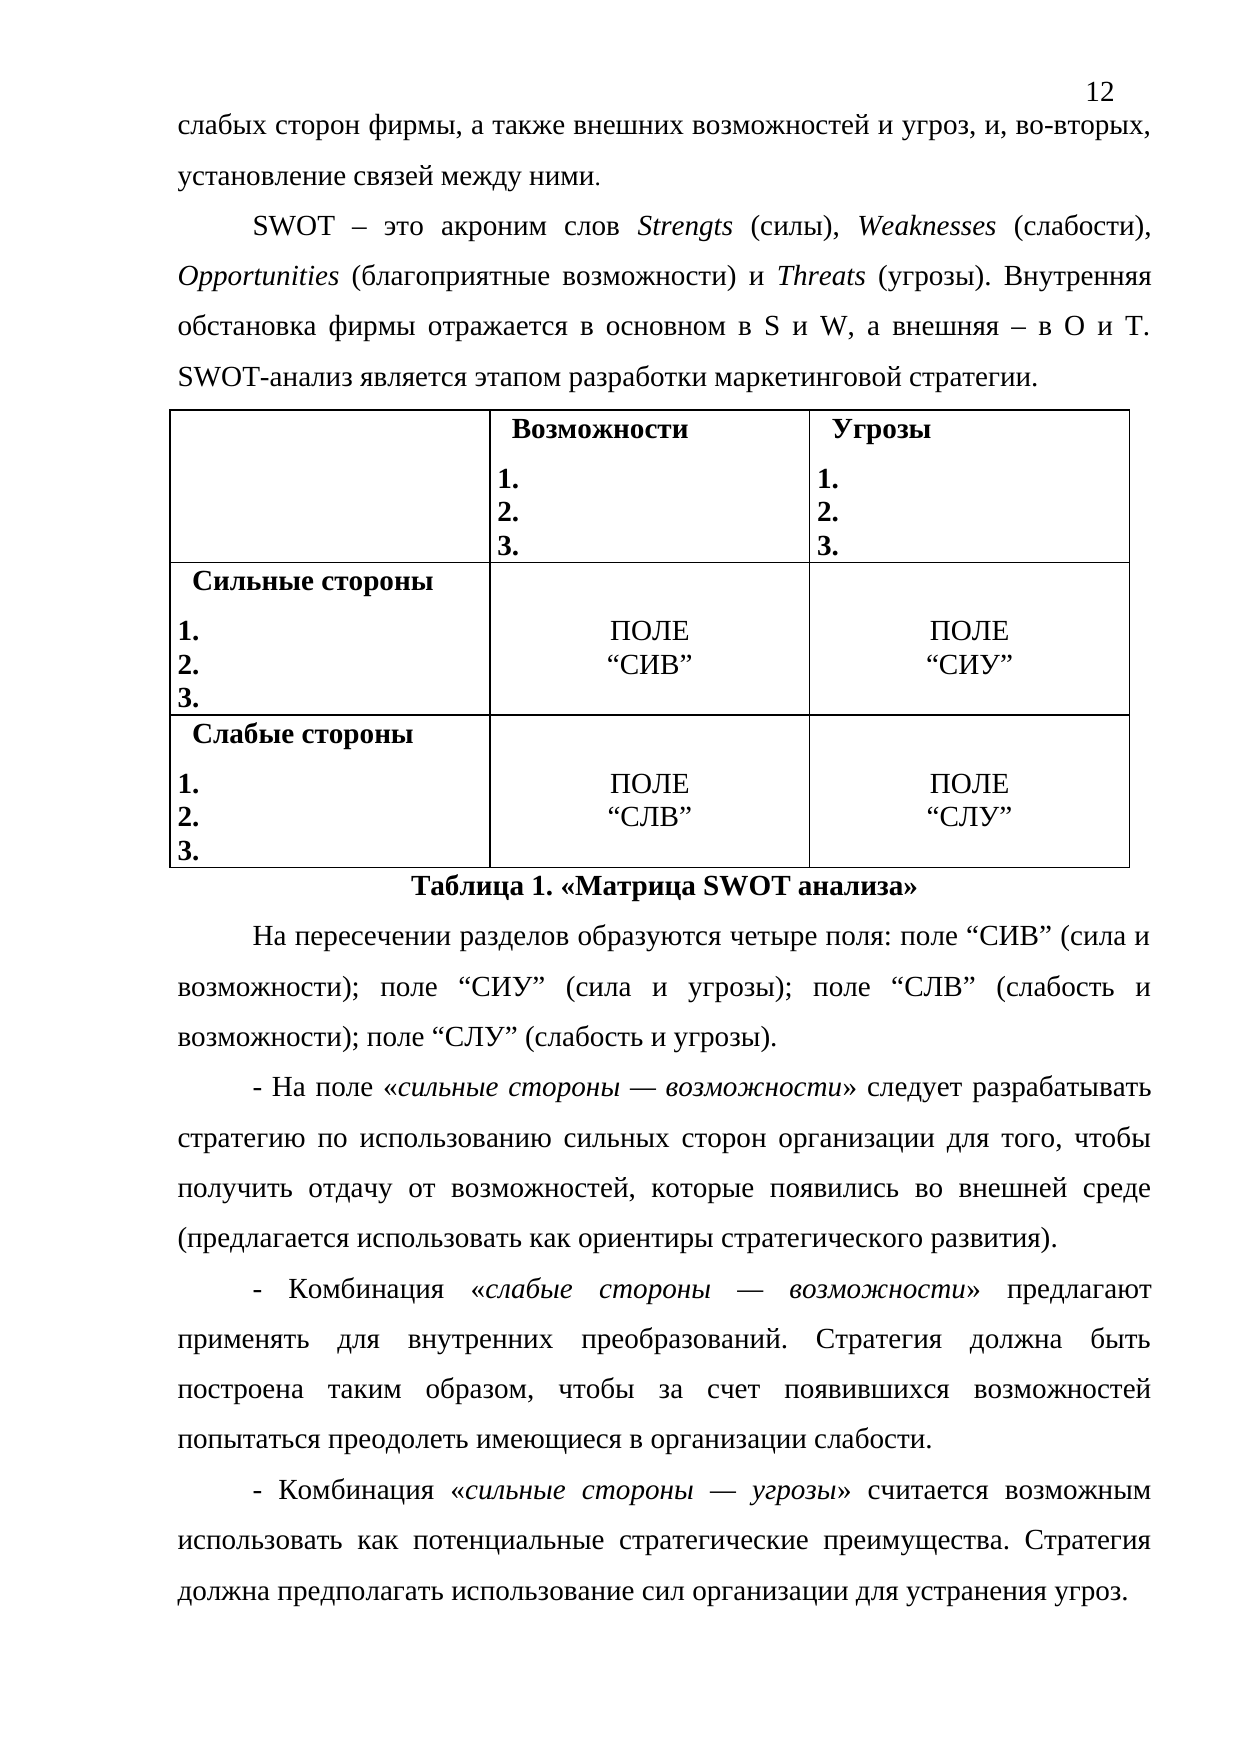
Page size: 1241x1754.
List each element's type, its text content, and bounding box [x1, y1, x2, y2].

table_cell ПОЛЕ “СЛВ” [491, 716, 809, 867]
table_cell Сильные стороны 1. 2. 3. [171, 563, 489, 714]
table_header Возможности 1. 2. 3. [491, 411, 809, 562]
text - Комбинация «сильные стороны — угрозы» считается возможным использовать как потенциальные стратегические преимущества. Стратегия должна предполагать использование сил организации для устранения угроз. [177, 1472, 1152, 1606]
table_cell ПОЛЕ “СИУ” [810, 563, 1129, 714]
text - Комбинация «слабые стороны — возможности» предлагают применять для внутренних преобразований. Стратегия должна быть построена таким образом, чтобы за счет появившихся возможностей попытаться преодолеть имеющиеся в организации слабости. [177, 1271, 1152, 1455]
table_header [171, 411, 489, 562]
table_cell ПОЛЕ “СЛУ” [810, 716, 1129, 867]
table_cell Слабые стороны 1. 2. 3. [171, 716, 489, 867]
text На пересечении разделов образуются четыре поля: поле “СИВ” (сила и возможности); поле “СИУ” (сила и угрозы); поле “СЛВ” (слабость и возможности); поле “СЛУ” (слабость и угрозы). [177, 918, 1152, 1053]
text Таблица 1. «Матрица SWOT анализа» [177, 868, 1152, 902]
table_cell ПОЛЕ “СИВ” [491, 563, 809, 714]
table_header Угрозы 1. 2. 3. [810, 411, 1129, 562]
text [177, 107, 1152, 191]
text - На поле «сильные стороны — возможности» следует разрабатывать стратегию по использованию сильных сторон организации для того, чтобы получить отдачу от возможностей, которые появились во внешней среде (предлагается использовать как ориентиры стратегического развития). [177, 1069, 1152, 1254]
text SWOT – это акроним слов Strengts (силы), Weaknesses (слабости), Opportunities (благоприятные возможности) и Тhreats (угрозы). Внутренняя обстановка фирмы отражается в основном в S и W, а внешняя – в О и Т. SWOT-анализ является этапом разработки маркетинговой стратегии. [177, 208, 1152, 392]
